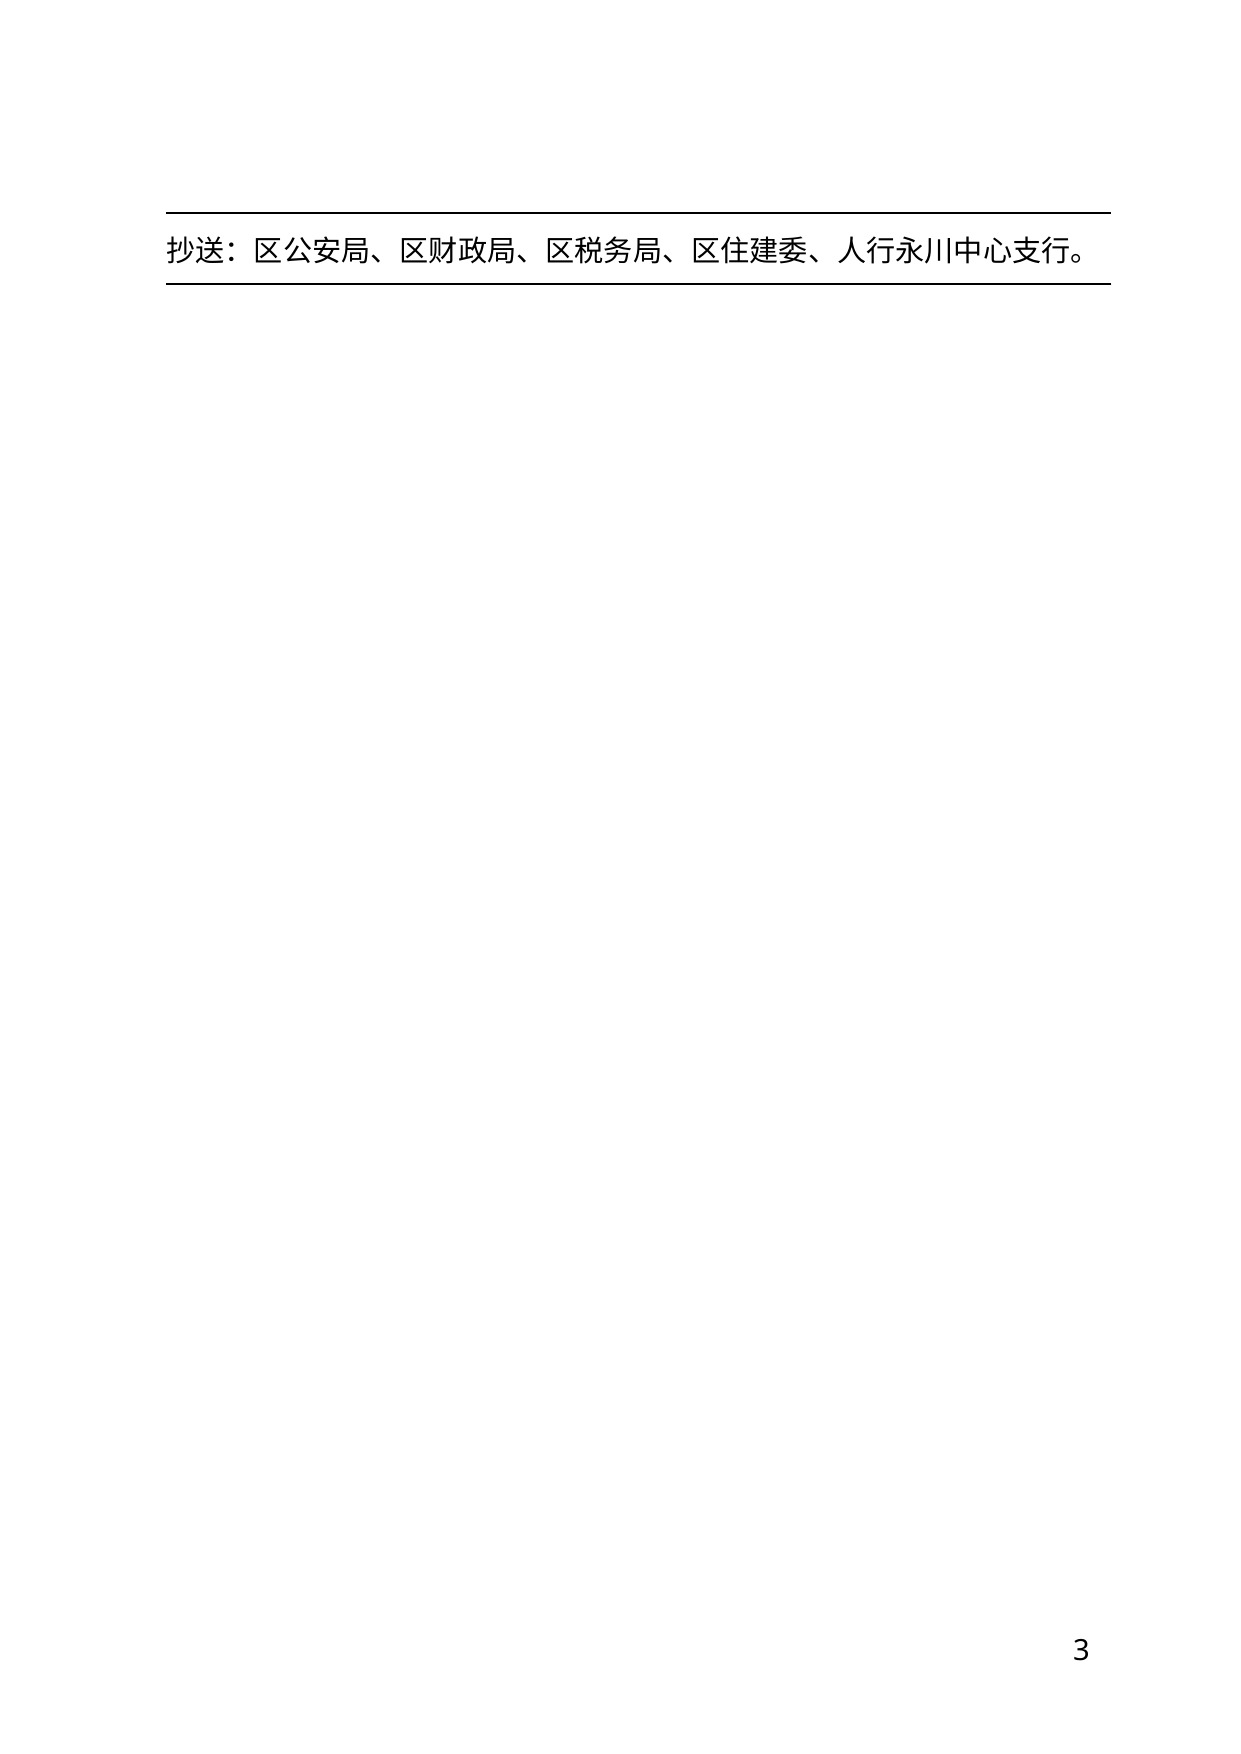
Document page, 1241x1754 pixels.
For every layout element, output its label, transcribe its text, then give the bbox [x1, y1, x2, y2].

text 抄送：区公安局、区财政局、区税务局、区住建委、人行永川中心支行。 [166, 214, 1111, 283]
